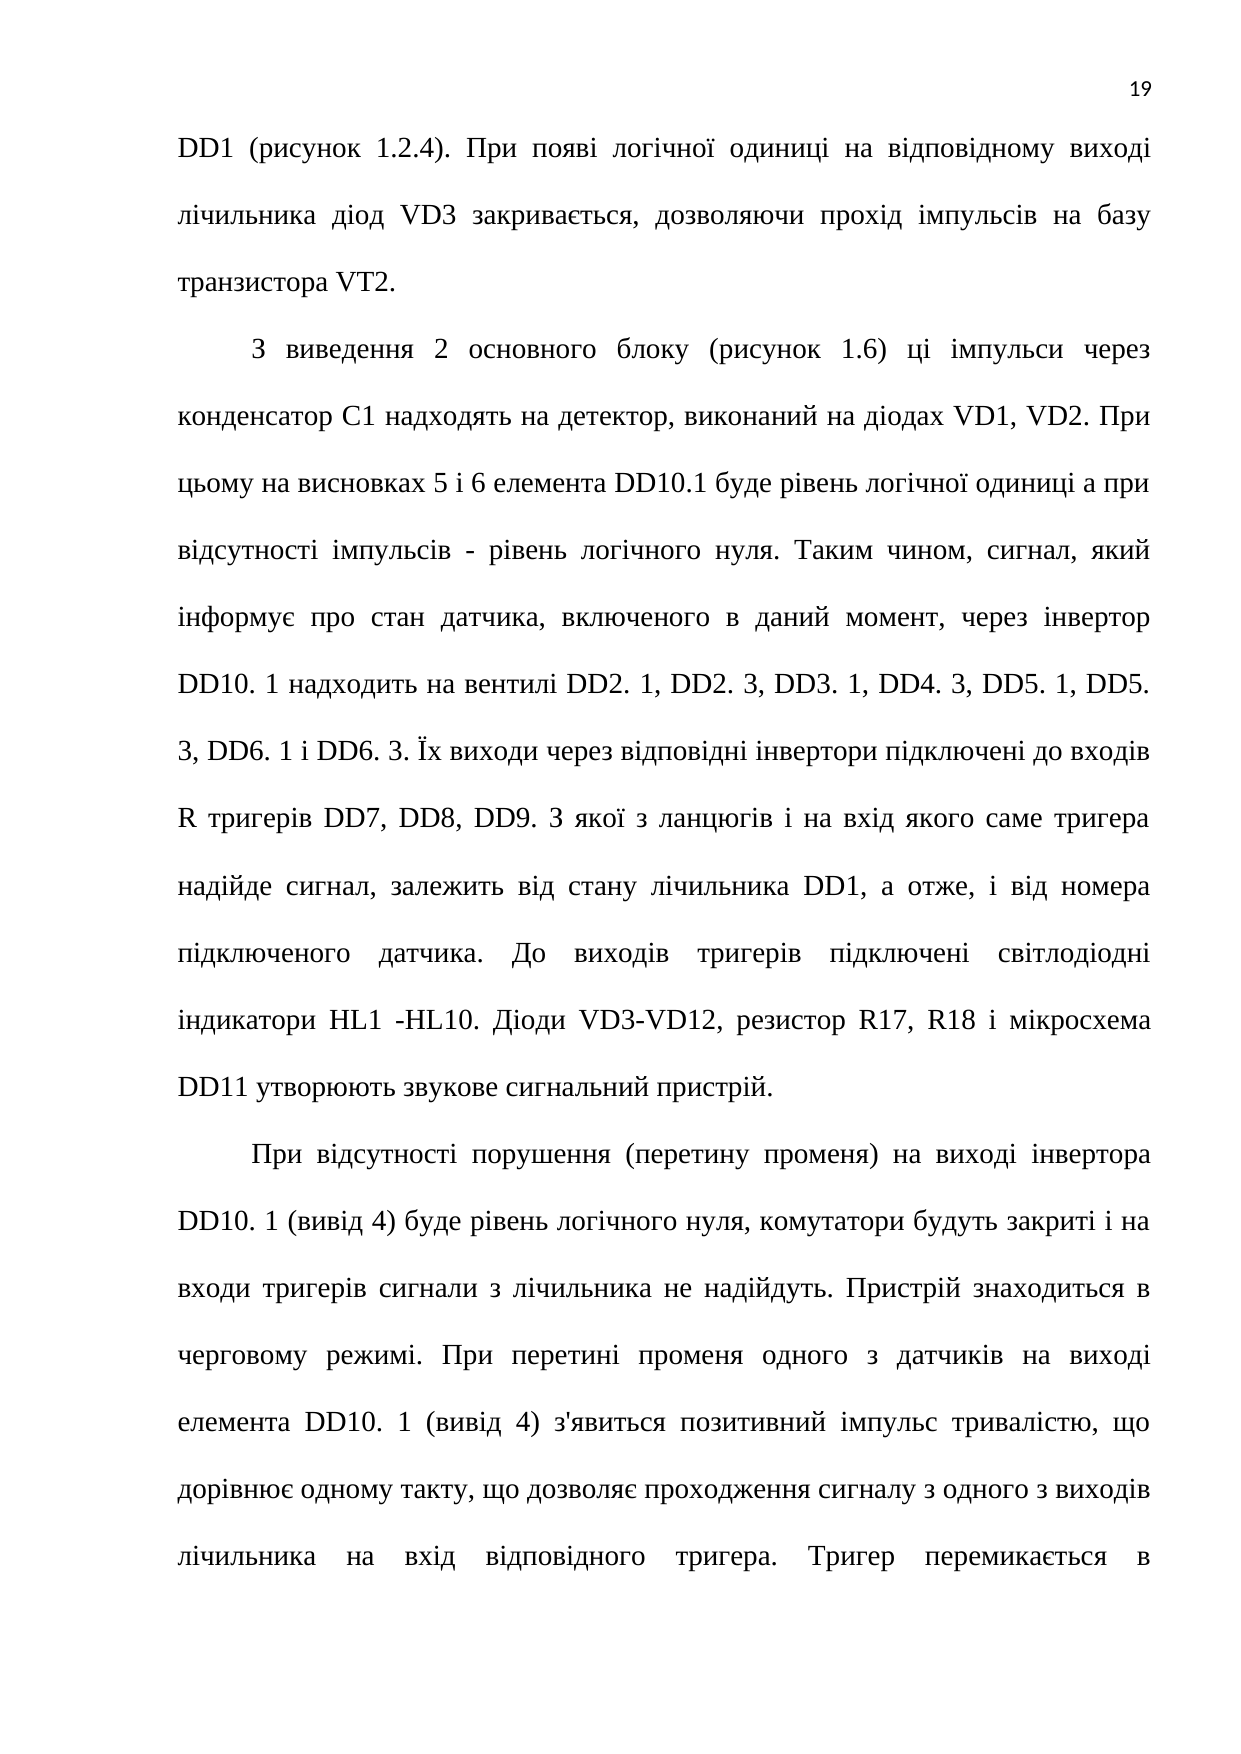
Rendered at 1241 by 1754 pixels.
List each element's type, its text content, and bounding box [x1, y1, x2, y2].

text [177, 1136, 1152, 1572]
text З виведення 2 основного блоку (рисунок 1.6) ці імпульси через конденсатор С1 надходять на детектор, виконаний на діодах VD1, VD2. При цьому на висновках 5 і 6 елемента DD10.1 буде рівень логічної одиниці а при відсутності імпульсів - рівень логічного нуля. Таким чином, сигнал, який інформує про стан датчика, включеного в даний момент, через інвертор DD10. 1 надходить на вентилі DD2. 1, DD2. 3, DD3. 1, DD4. 3, DD5. 1, DD5. 3, DD6. 1 і DD6. 3. Їх виходи через відповідні інвертори підключені до входів R тригерів DD7, DD8, DD9. З якої з ланцюгів і на вхід якого саме тригера надійде сигнал, залежить від стану лічильника DD1, а отже, і від номера підключеного датчика. До виходів тригерів підключені світлодіодні індикатори HL1 -HL10. Діоди VD3-VD12, резистор R17, R18 і мікросхема DD11 утворюють звукове сигнальний пристрій. [177, 331, 1152, 1102]
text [177, 130, 1152, 297]
